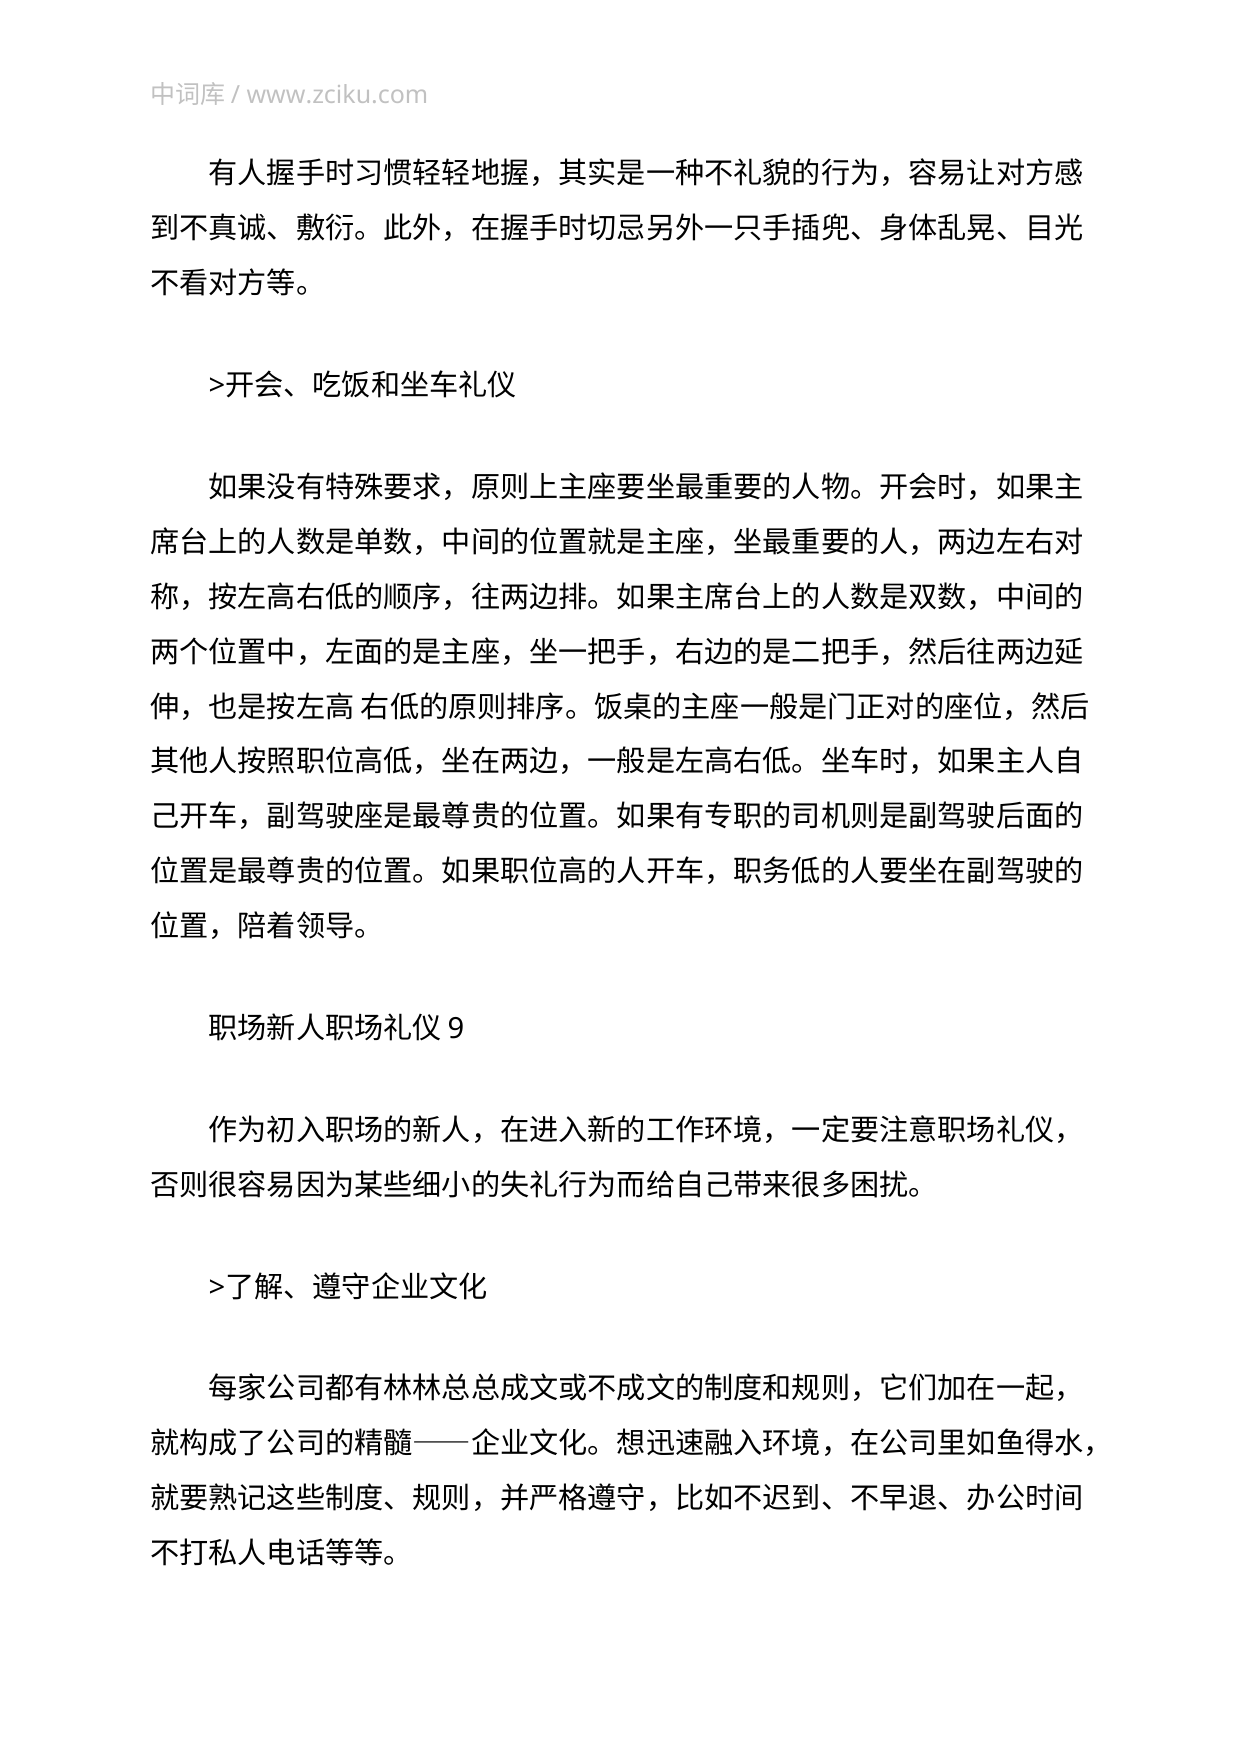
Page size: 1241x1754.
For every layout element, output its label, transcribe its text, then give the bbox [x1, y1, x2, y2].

text 每家公司都有林林总总成文或不成文的制度和规则，它们加在一起，就构成了公司的精髓――企业文化。想迅速融入环境，在公司里如鱼得水，就要熟记这些制度、规则，并严格遵守，比如不迟到、不早退、办公时间不打私人电话等等。 [150, 1365, 1090, 1572]
text 作为初入职场的新人，在进入新的工作环境，一定要注意职场礼仪，否则很容易因为某些细小的失礼行为而给自己带来很多困扰。 [150, 1106, 1090, 1204]
text >开会、吃饭和坐车礼仪 [150, 362, 1090, 404]
text 如果没有特殊要求，原则上主座要坐最重要的人物。开会时，如果主席台上的人数是单数，中间的位置就是主座，坐最重要的人，两边左右对称，按左高右低的顺序，往两边排。如果主席台上的人数是双数，中间的两个位置中，左面的是主座，坐一把手，右边的是二把手，然后往两边延伸，也是按左高 右低的原则排序。饭桌的主座一般是门正对的座位，然后其他人按照职位高低，坐在两边，一般是左高右低。坐车时，如果主人自己开车，副驾驶座是最尊贵的位置。如果有专职的司机则是副驾驶后面的位置是最尊贵的位置。如果职位高的人开车，职务低的人要坐在副驾驶的位置，陪着领导。 [150, 463, 1090, 945]
text >了解、遵守企业文化 [150, 1263, 1090, 1306]
text 有人握手时习惯轻轻地握，其实是一种不礼貌的行为，容易让对方感到不真诚、敷衍。此外，在握手时切忌另外一只手插兜、身体乱晃、目光不看对方等。 [150, 150, 1090, 302]
text 职场新人职场礼仪9 [150, 1004, 1090, 1047]
